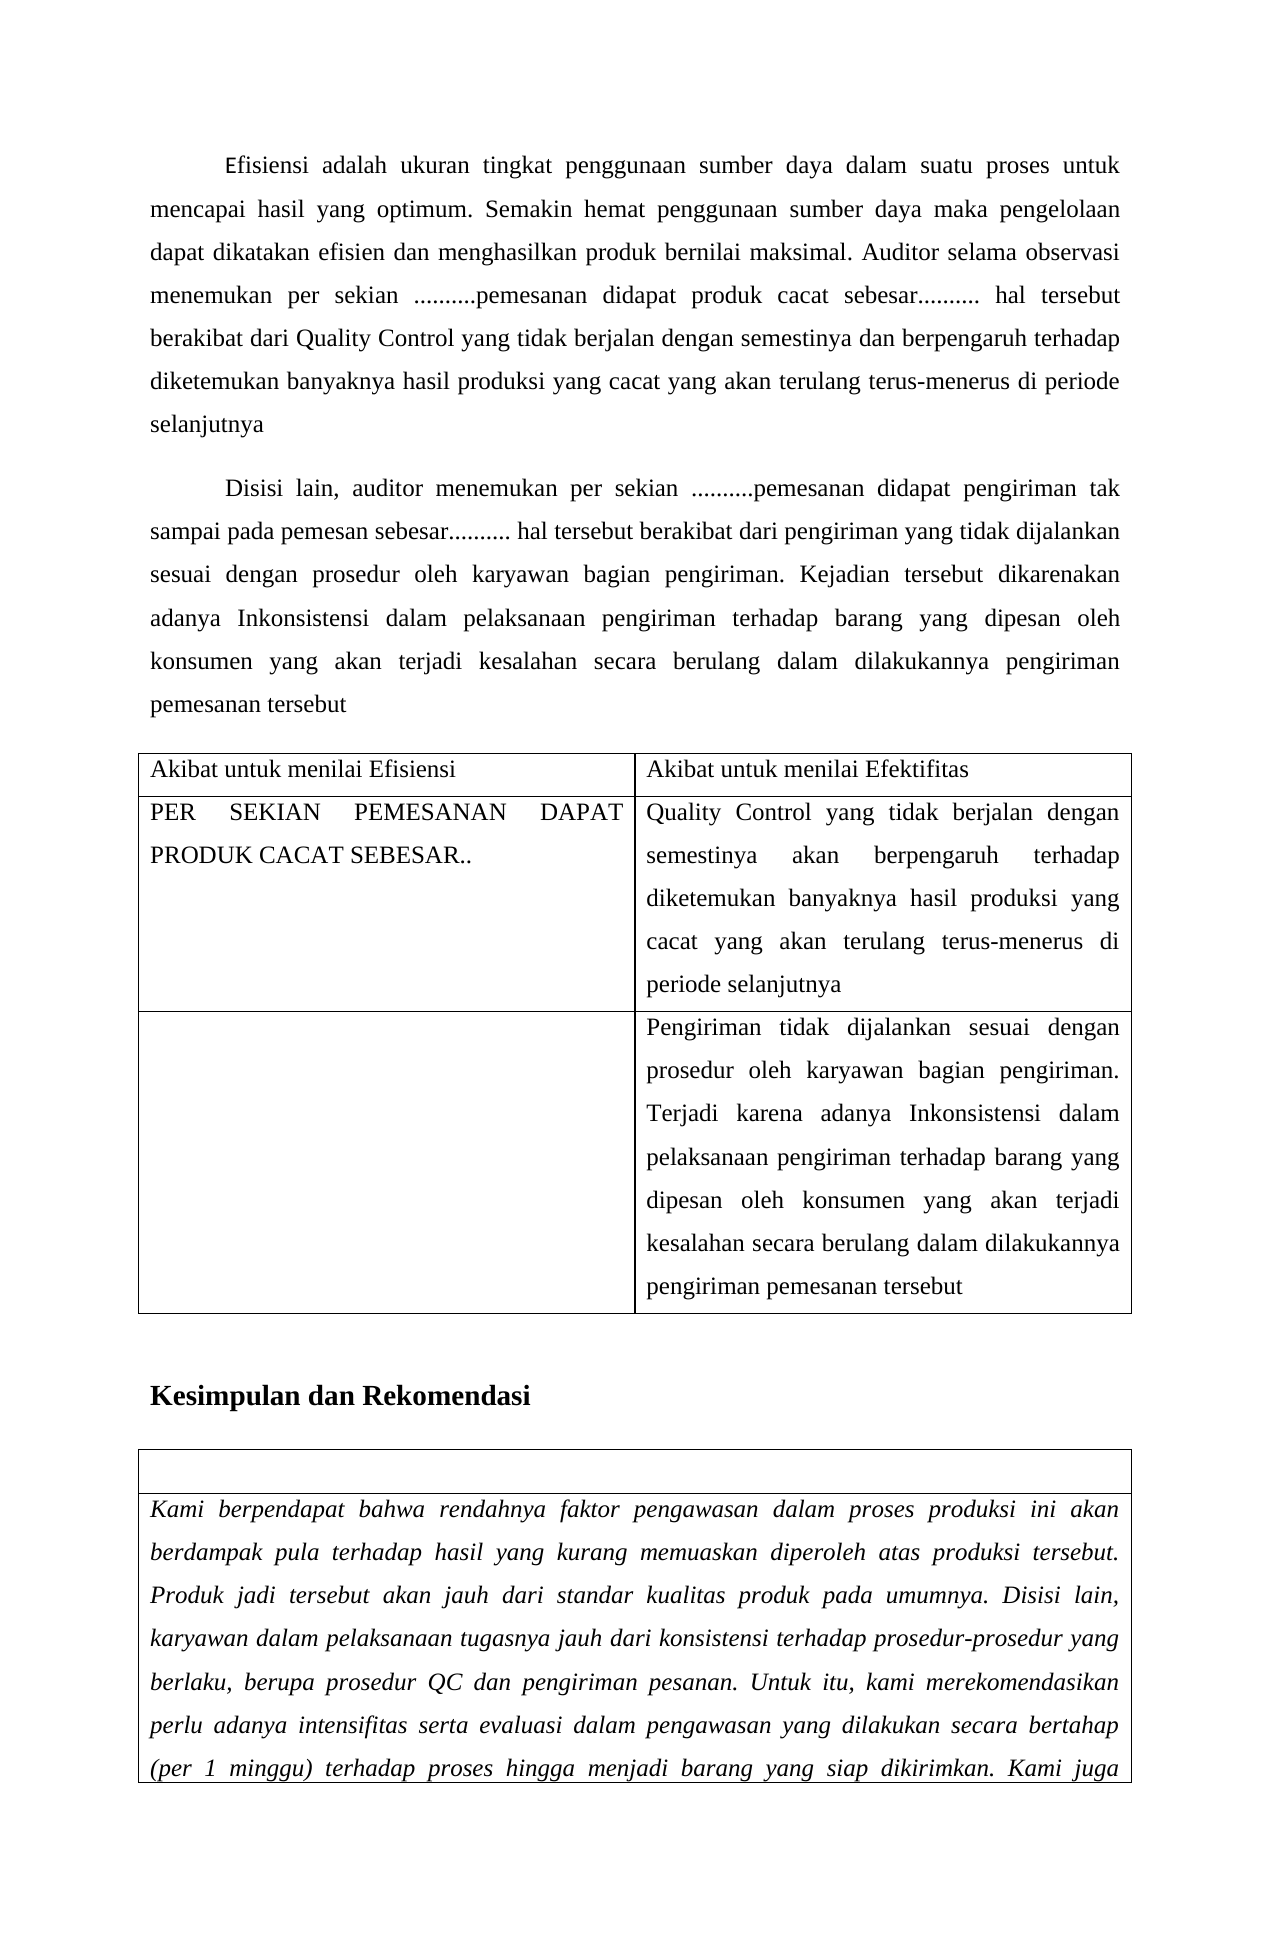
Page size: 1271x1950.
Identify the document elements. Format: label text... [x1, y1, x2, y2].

table_cell Quality Control yang tidak berjalan dengan semestinya akan berpengaruh terhadap diketemukan banyaknya hasil produksi yang cacat yang akan terulang terus-menerus di periode selanjutnya [636, 797, 1131, 1011]
table_header Akibat untuk menilai Efektifitas [636, 754, 1131, 796]
table_cell PER SEKIAN PEMESANAN DAPAT PRODUK CACAT SEBESAR.. [139, 797, 634, 1011]
text Disisi lain, auditor menemukan per sekian ..........pemesanan didapat pengiriman tak sampai pada pemesan sebesar.......... hal tersebut berakibat dari pengiriman yang tidak dijalankan sesuai dengan prosedur oleh karyawan bagian pengiriman. Kejadian tersebut dikarenakan adanya Inkonsistensi dalam pelaksanaan pengiriman terhadap barang yang dipesan oleh konsumen yang akan terjadi kesalahan secara berulang dalam dilakukannya pengiriman pemesanan tersebut [150, 473, 1121, 718]
table_header Akibat untuk menilai Efisiensi [139, 754, 634, 796]
table_cell [139, 1012, 634, 1313]
table_cell Pengiriman tidak dijalankan sesuai dengan prosedur oleh karyawan bagian pengiriman. Terjadi karena adanya Inkonsistensi dalam pelaksanaan pengiriman terhadap barang yang dipesan oleh konsumen yang akan terjadi kesalahan secara berulang dalam dilakukannya pengiriman pemesanan tersebut [636, 1012, 1131, 1313]
text Efisiensi adalah ukuran tingkat penggunaan sumber daya dalam suatu proses untuk mencapai hasil yang optimum. Semakin hemat penggunaan sumber daya maka pengelolaan dapat dikatakan efisien dan menghasilkan produk bernilai maksimal. Auditor selama observasi menemukan per sekian ..........pemesanan didapat produk cacat sebesar.......... hal tersebut berakibat dari Quality Control yang tidak berjalan dengan semestinya dan berpengaruh terhadap diketemukan banyaknya hasil produksi yang cacat yang akan terulang terus-menerus di periode selanjutnya [150, 150, 1121, 438]
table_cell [139, 1494, 1131, 1782]
text Kesimpulan dan Rekomendasi [150, 1378, 1121, 1411]
table_header [139, 1450, 1131, 1493]
